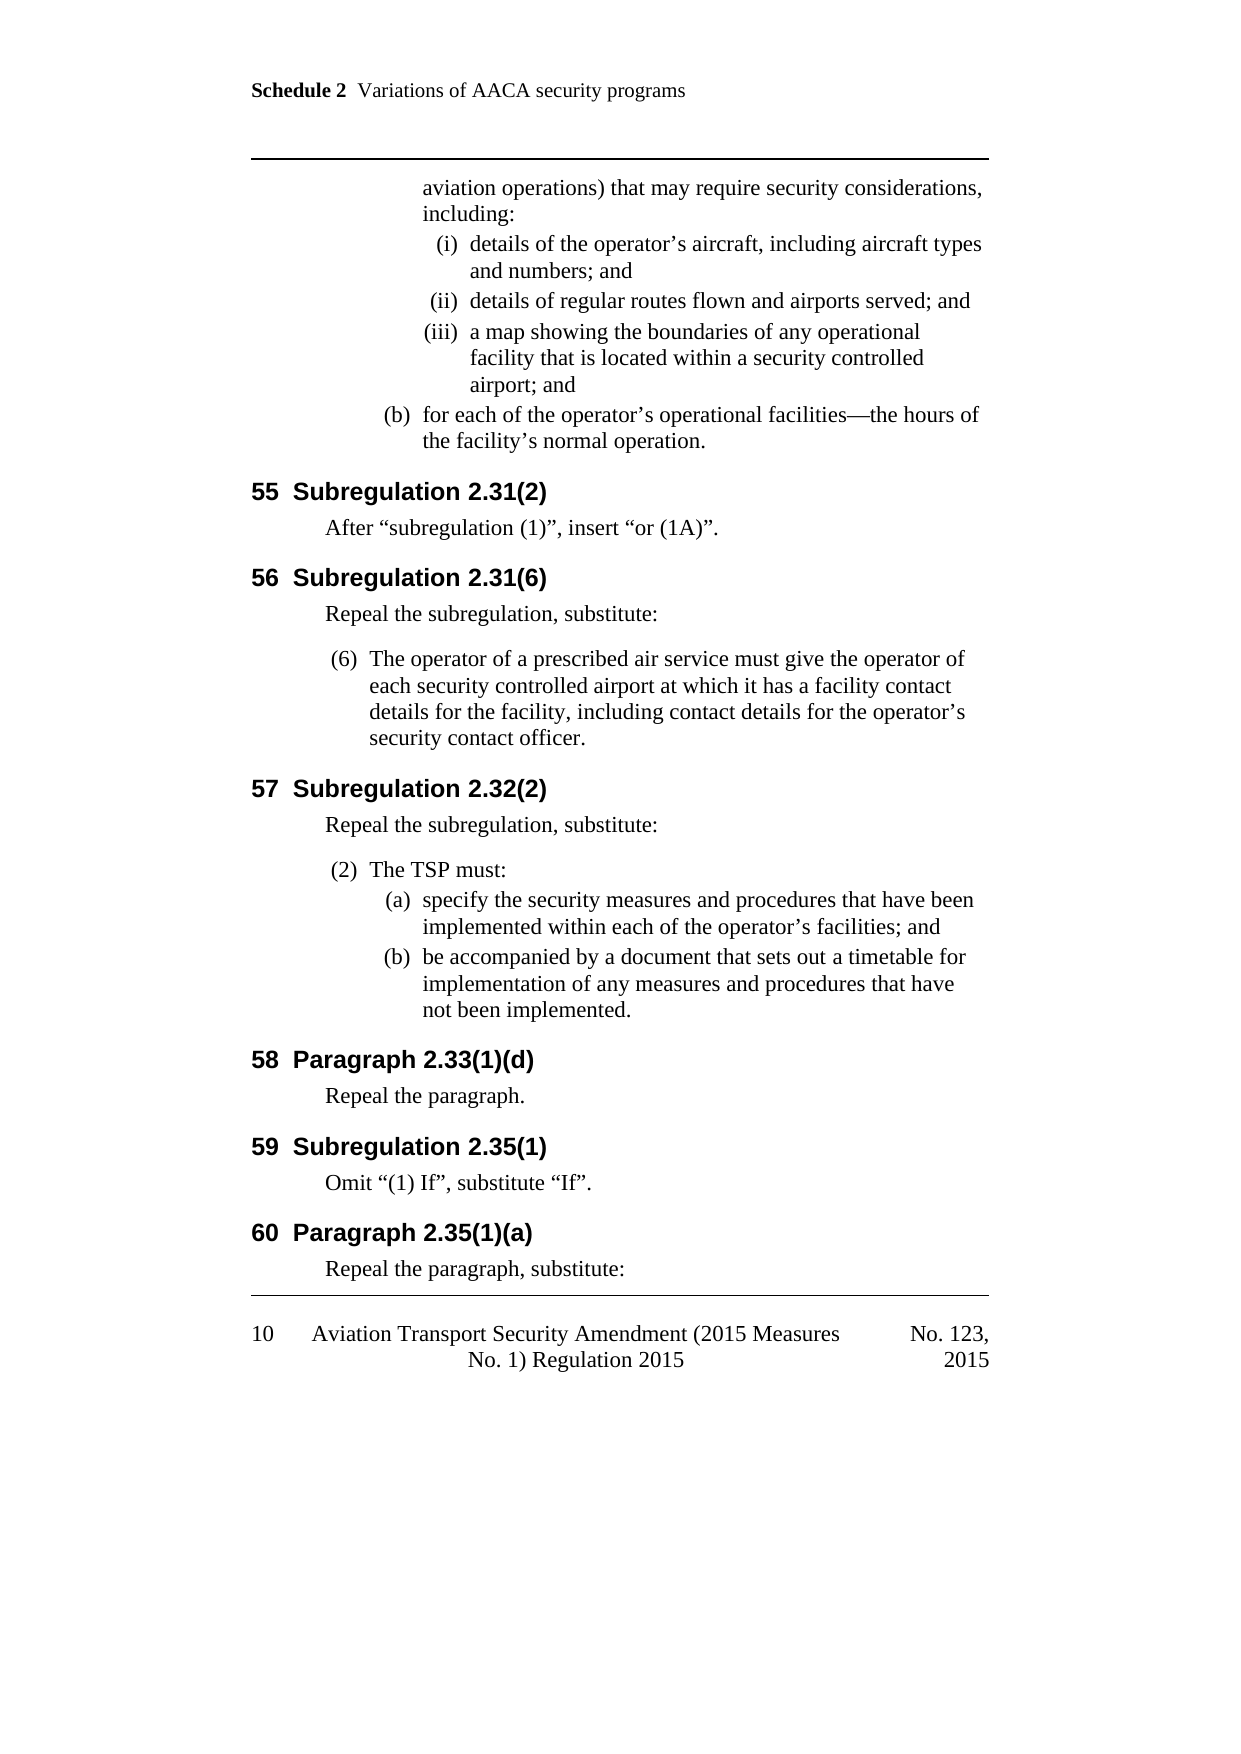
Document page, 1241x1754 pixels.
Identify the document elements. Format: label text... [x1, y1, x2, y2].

text (i) details of the operator’s aircraft, including aircraft types and numbers; and [251, 231, 989, 283]
text 55 Subregulation 2.31(2) [251, 477, 989, 506]
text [251, 174, 989, 226]
text (b) be accompanied by a document that sets out a timetable for implementation of any measures and procedures that have not been implemented. [251, 943, 989, 1022]
text (6) The operator of a prescribed air service must give the operator of each security controlled airport at which it has a facility contact details for the facility, including contact details for the operator’s security contact officer. [251, 645, 989, 751]
text (a) specify the security measures and procedures that have been implemented within each of the operator’s facilities; and [251, 886, 989, 939]
text Omit “(1) If”, substitute “If”. [325, 1169, 989, 1195]
text Repeal the subregulation, substitute: [325, 600, 989, 627]
text (2) The TSP must: [251, 856, 989, 882]
text Repeal the paragraph, substitute: [325, 1255, 989, 1281]
text 56 Subregulation 2.31(6) [251, 563, 989, 592]
text 58 Paragraph 2.33(1)(d) [251, 1045, 989, 1074]
text (b) for each of the operator’s operational facilities—the hours of the facility’s normal operation. [251, 401, 989, 454]
text Repeal the paragraph. [325, 1082, 989, 1109]
text Repeal the subregulation, substitute: [325, 811, 989, 837]
text (ii) details of regular routes flown and airports served; and [251, 287, 989, 314]
text 59 Subregulation 2.35(1) [251, 1132, 989, 1160]
text 60 Paragraph 2.35(1)(a) [251, 1218, 989, 1247]
text 57 Subregulation 2.32(2) [251, 774, 989, 802]
text (iii) a map showing the boundaries of any operational facility that is located within a security controlled airport; and [251, 318, 989, 397]
text After “subregulation (1)”, insert “or (1A)”. [325, 514, 989, 540]
